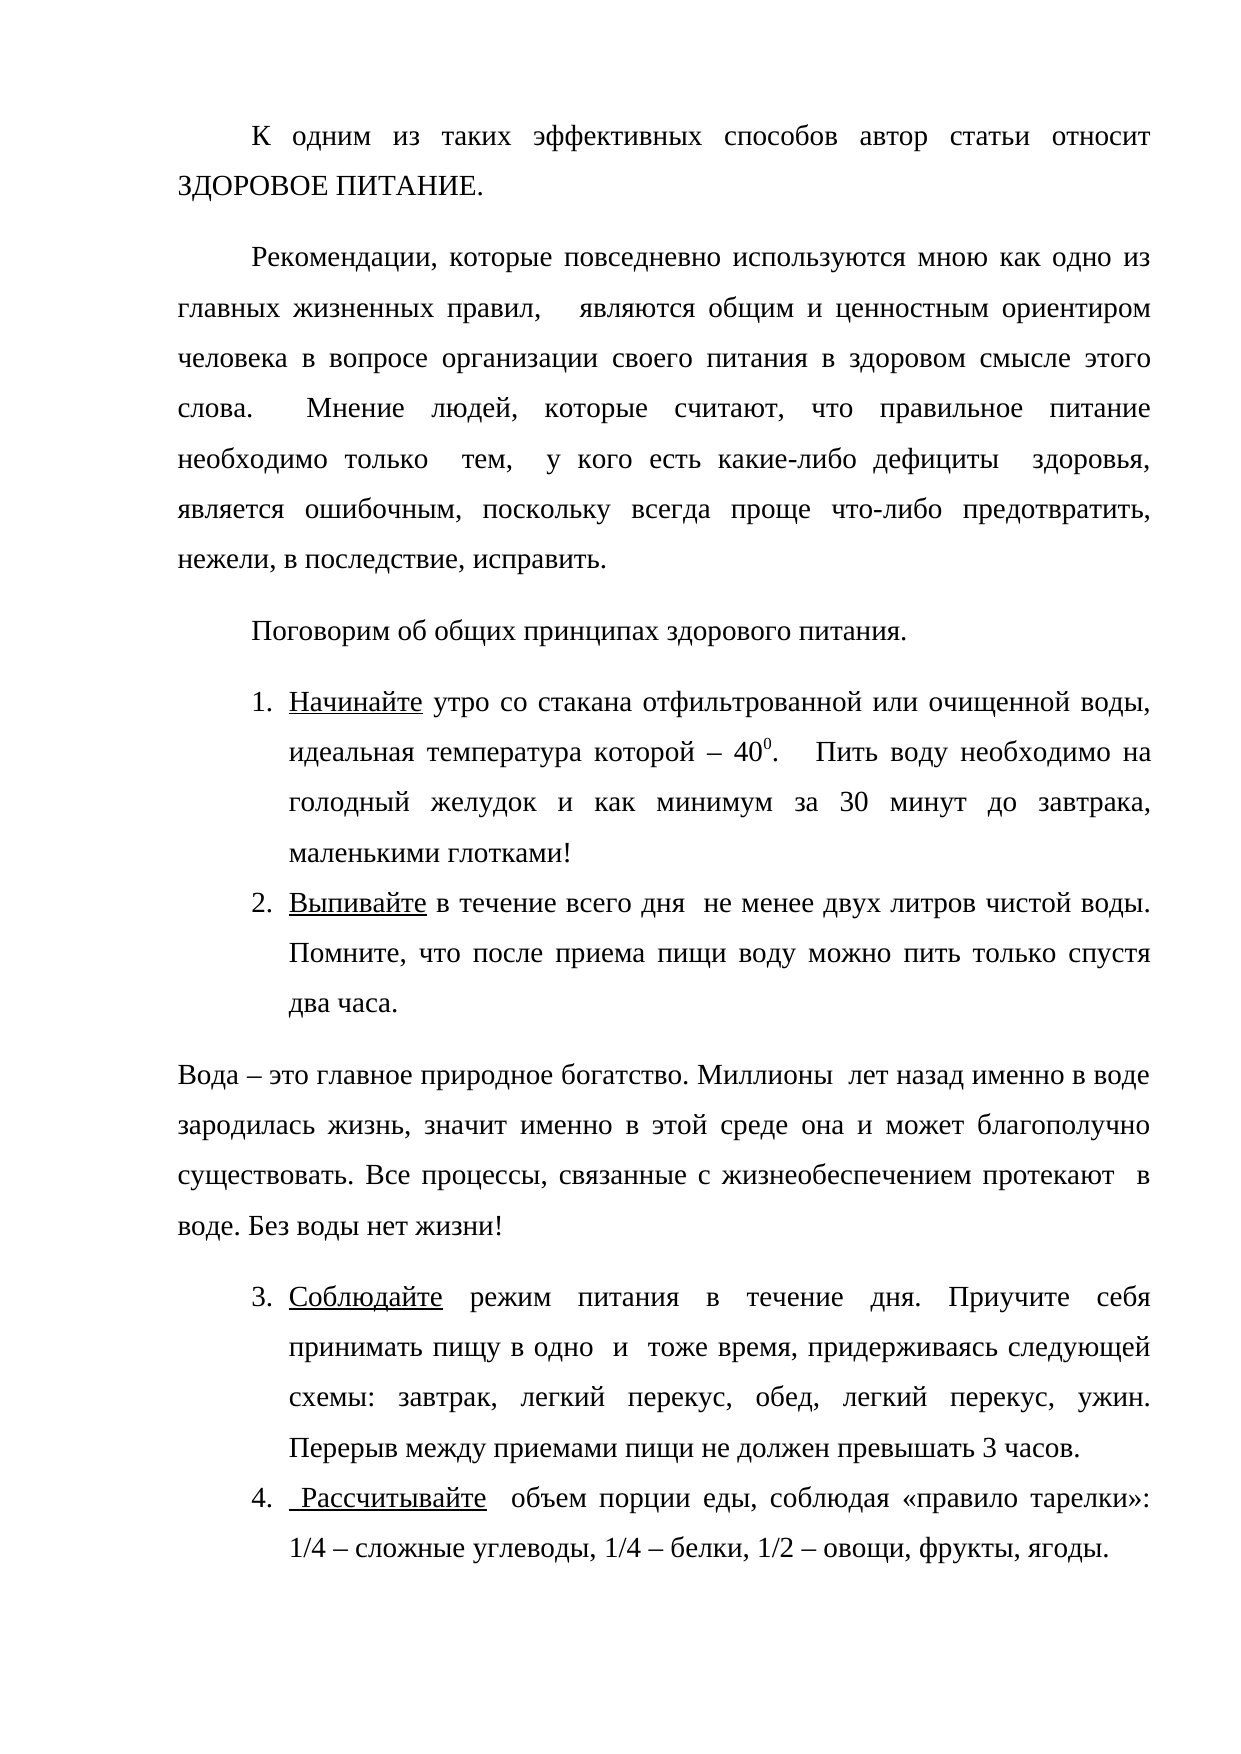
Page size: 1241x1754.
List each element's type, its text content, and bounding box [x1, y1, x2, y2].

text Поговорим об общих принципах здорового питания. [177, 613, 1152, 646]
text Вода – это главное природное богатство. Миллионы лет назад именно в воде зародилась жизнь, значит именно в этой среде она и может благополучно существовать. Все процессы, связанные с жизнеобеспечением протекают в воде. Без воды нет жизни! [177, 1057, 1152, 1241]
list Соблюдайте режим питания в течение дня. Приучите себя принимать пищу в одно и тоже время, придерживаясь следующей схемы: завтрак, легкий перекус, обед, легкий перекус, ужин. Перерыв между приемами пищи не должен превышать 3 часов. [251, 1279, 1152, 1463]
list Начинайте утро со стакана отфильтрованной или очищенной воды, идеальная температура которой – 400. Пить воду необходимо на голодный желудок и как минимум за 30 минут до завтрака, маленькими глотками! [251, 684, 1152, 868]
list Рассчитывайте объем порции еды, соблюдая «правило тарелки»: 1/4 – сложные углеводы, 1/4 – белки, 1/2 – овощи, фрукты, ягоды. [251, 1480, 1152, 1564]
list Выпивайте в течение всего дня не менее двух литров чистой воды. Помните, что после приема пищи воду можно пить только спустя два часа. [251, 885, 1152, 1019]
text К одним из таких эффективных способов автор статьи относит ЗДОРОВОЕ ПИТАНИЕ. [177, 118, 1152, 202]
text Рекомендации, которые повседневно используются мною как одно из главных жизненных правил, являются общим и ценностным ориентиром человека в вопросе организации своего питания в здоровом смысле этого слова. Мнение людей, которые считают, что правильное питание необходимо только тем, у кого есть какие-либо дефициты здоровья, является ошибочным, поскольку всегда проще что-либо предотвратить, нежели, в последствие, исправить. [177, 239, 1152, 575]
